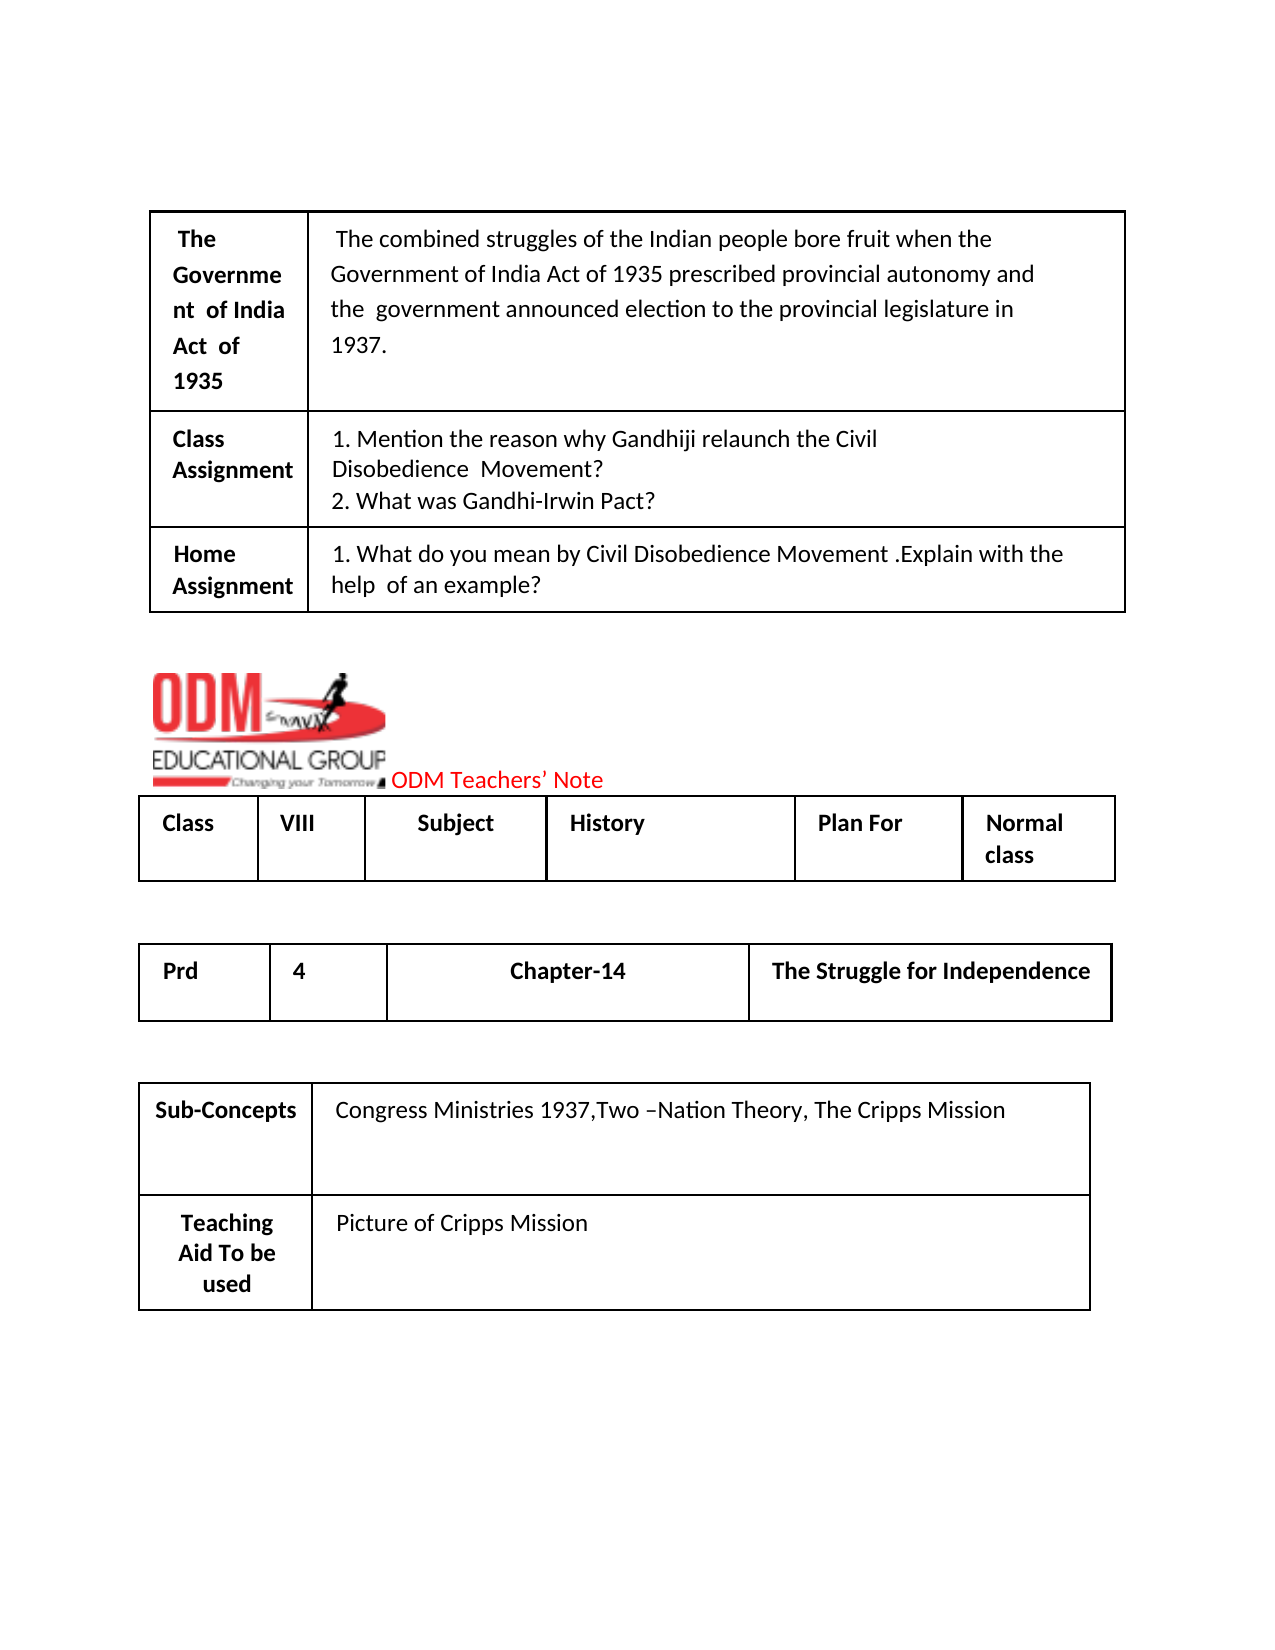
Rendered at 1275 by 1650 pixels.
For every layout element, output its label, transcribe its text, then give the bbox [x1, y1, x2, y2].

table_header Chapter-14 [388, 945, 748, 1020]
text ODM Teachers’ Note [153, 674, 1124, 795]
table_cell Teaching Aid To be used [140, 1196, 311, 1309]
table_header 4 [271, 945, 386, 1020]
table_cell 1. Mention the reason why Gandhiji relaunch the Civil Disobedience Movement? 2. What was Gandhi-Irwin Pact? [309, 412, 1124, 526]
table_cell Picture of Cripps Mission [313, 1196, 1089, 1309]
table_header Sub-Concepts [140, 1084, 311, 1194]
table_header Prd [140, 945, 269, 1020]
table_header Class [140, 797, 257, 880]
table_header The combined struggles of the Indian people bore fruit when the Government of India Act of 1935 prescribed provincial autonomy and the government announced election to the provincial legislature in 1937. [309, 213, 1124, 410]
table_header The Struggle for Independence [750, 945, 1110, 1020]
table_header Plan For [796, 797, 961, 880]
picture [153, 673, 386, 789]
table_cell 1. What do you mean by Civil Disobedience Movement .Explain with the help of an example? [309, 528, 1124, 611]
table_header Subject [366, 797, 545, 880]
table_cell Home Assignment [151, 528, 307, 611]
table_header History [548, 797, 794, 880]
table_header The Government of India Act of 1935 [151, 213, 307, 410]
table_cell Class Assignment [151, 412, 307, 526]
table_header Normal class [964, 797, 1114, 880]
table_header VIII [259, 797, 364, 880]
table_header Congress Ministries 1937,Two –Nation Theory, The Cripps Mission [313, 1084, 1089, 1194]
